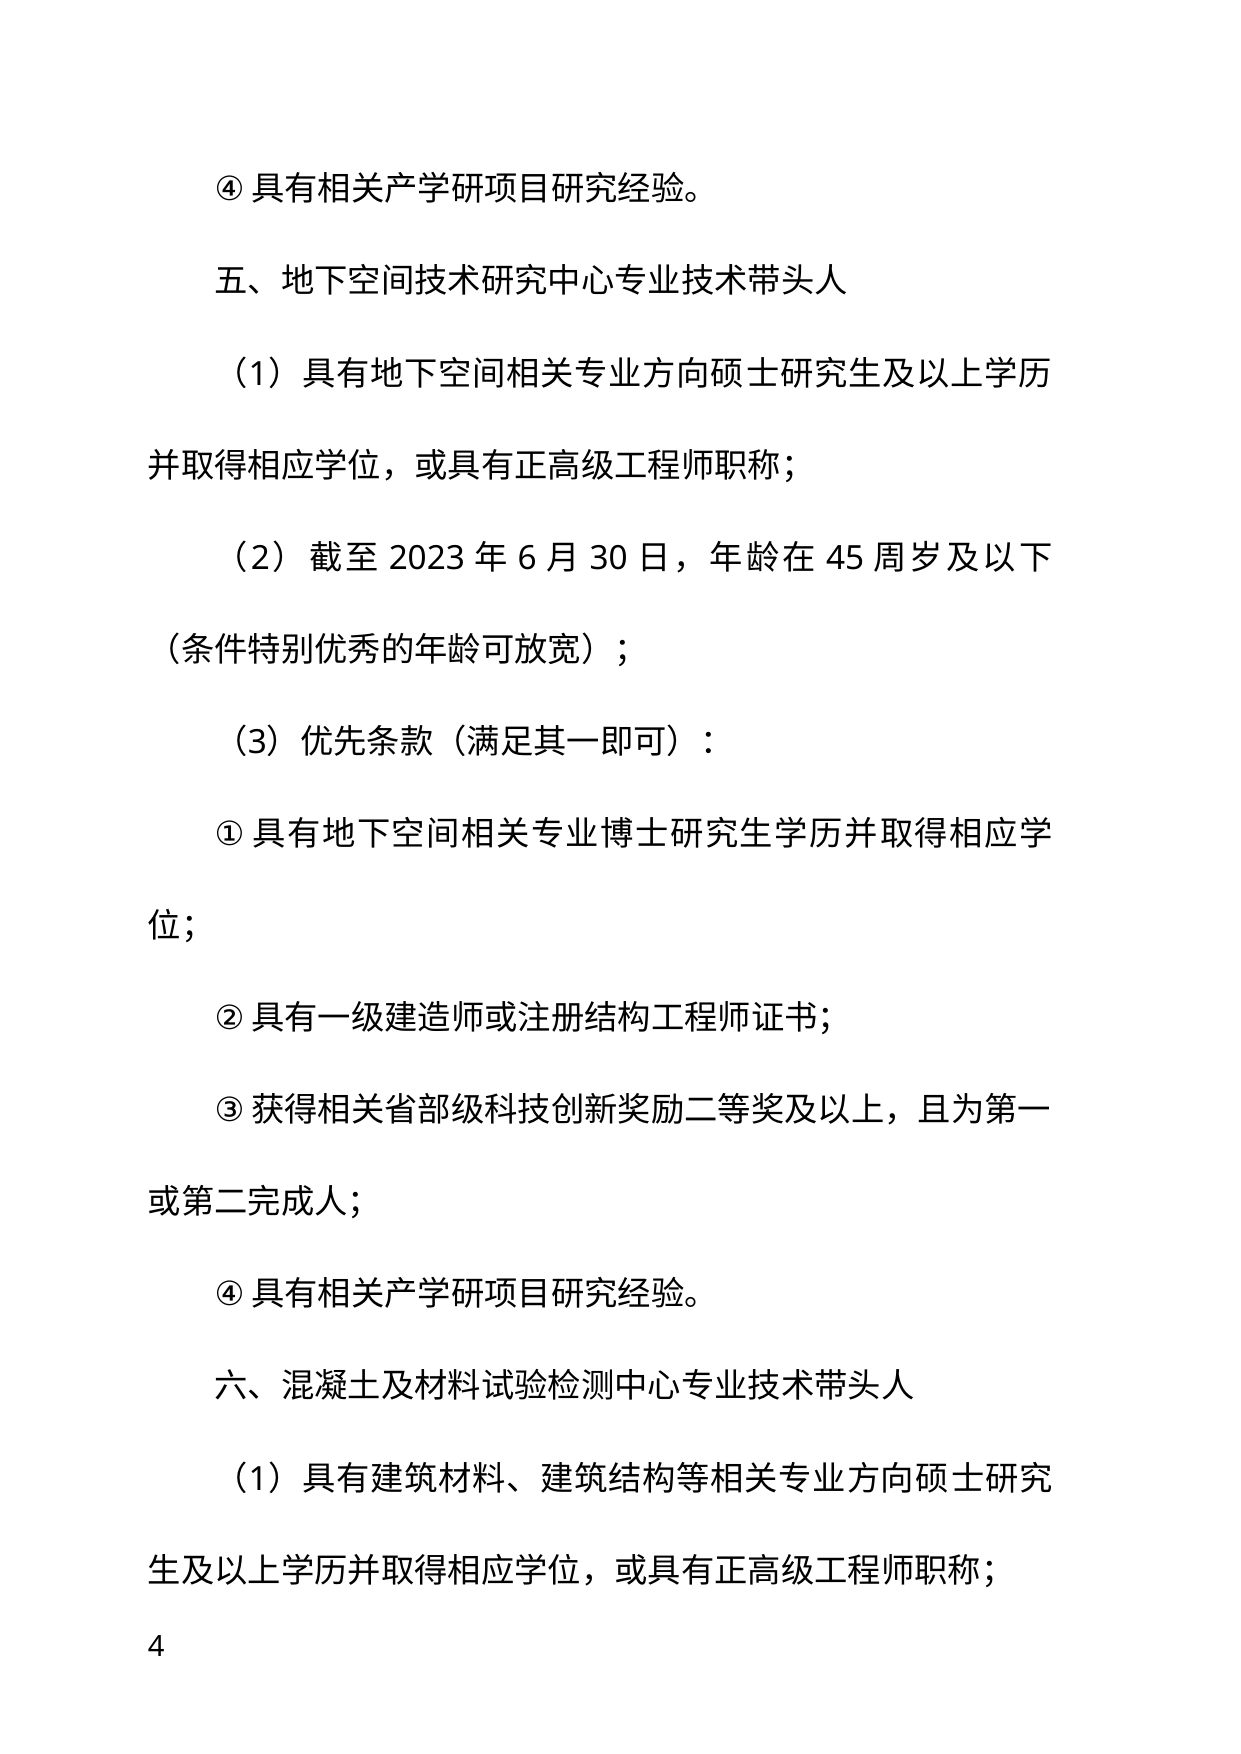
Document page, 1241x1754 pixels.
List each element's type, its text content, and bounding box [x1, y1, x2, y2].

list （3）优先条款（满足其一即可）： [148, 693, 1053, 785]
list ③获得相关省部级科技创新奖励二等奖及以上，且为第一或第二完成人； [148, 1061, 1053, 1245]
list 六、混凝土及材料试验检测中心专业技术带头人 [148, 1337, 1053, 1429]
list ②具有一级建造师或注册结构工程师证书； [148, 969, 1053, 1061]
text 五、地下空间技术研究中心专业技术带头人 [148, 232, 1053, 324]
list （1）具有建筑材料、建筑结构等相关专业方向硕士研究生及以上学历并取得相应学位，或具有正高级工程师职称； [148, 1429, 1053, 1614]
list （2）截至2023年6月30日，年龄在45周岁及以下（条件特别优秀的年龄可放宽）； [148, 509, 1053, 693]
list （1）具有地下空间相关专业方向硕士研究生及以上学历并取得相应学位，或具有正高级工程师职称； [148, 324, 1053, 509]
list ④具有相关产学研项目研究经验。 [148, 140, 1053, 232]
list ④具有相关产学研项目研究经验。 [148, 1245, 1053, 1337]
list ①具有地下空间相关专业博士研究生学历并取得相应学位； [148, 785, 1053, 969]
